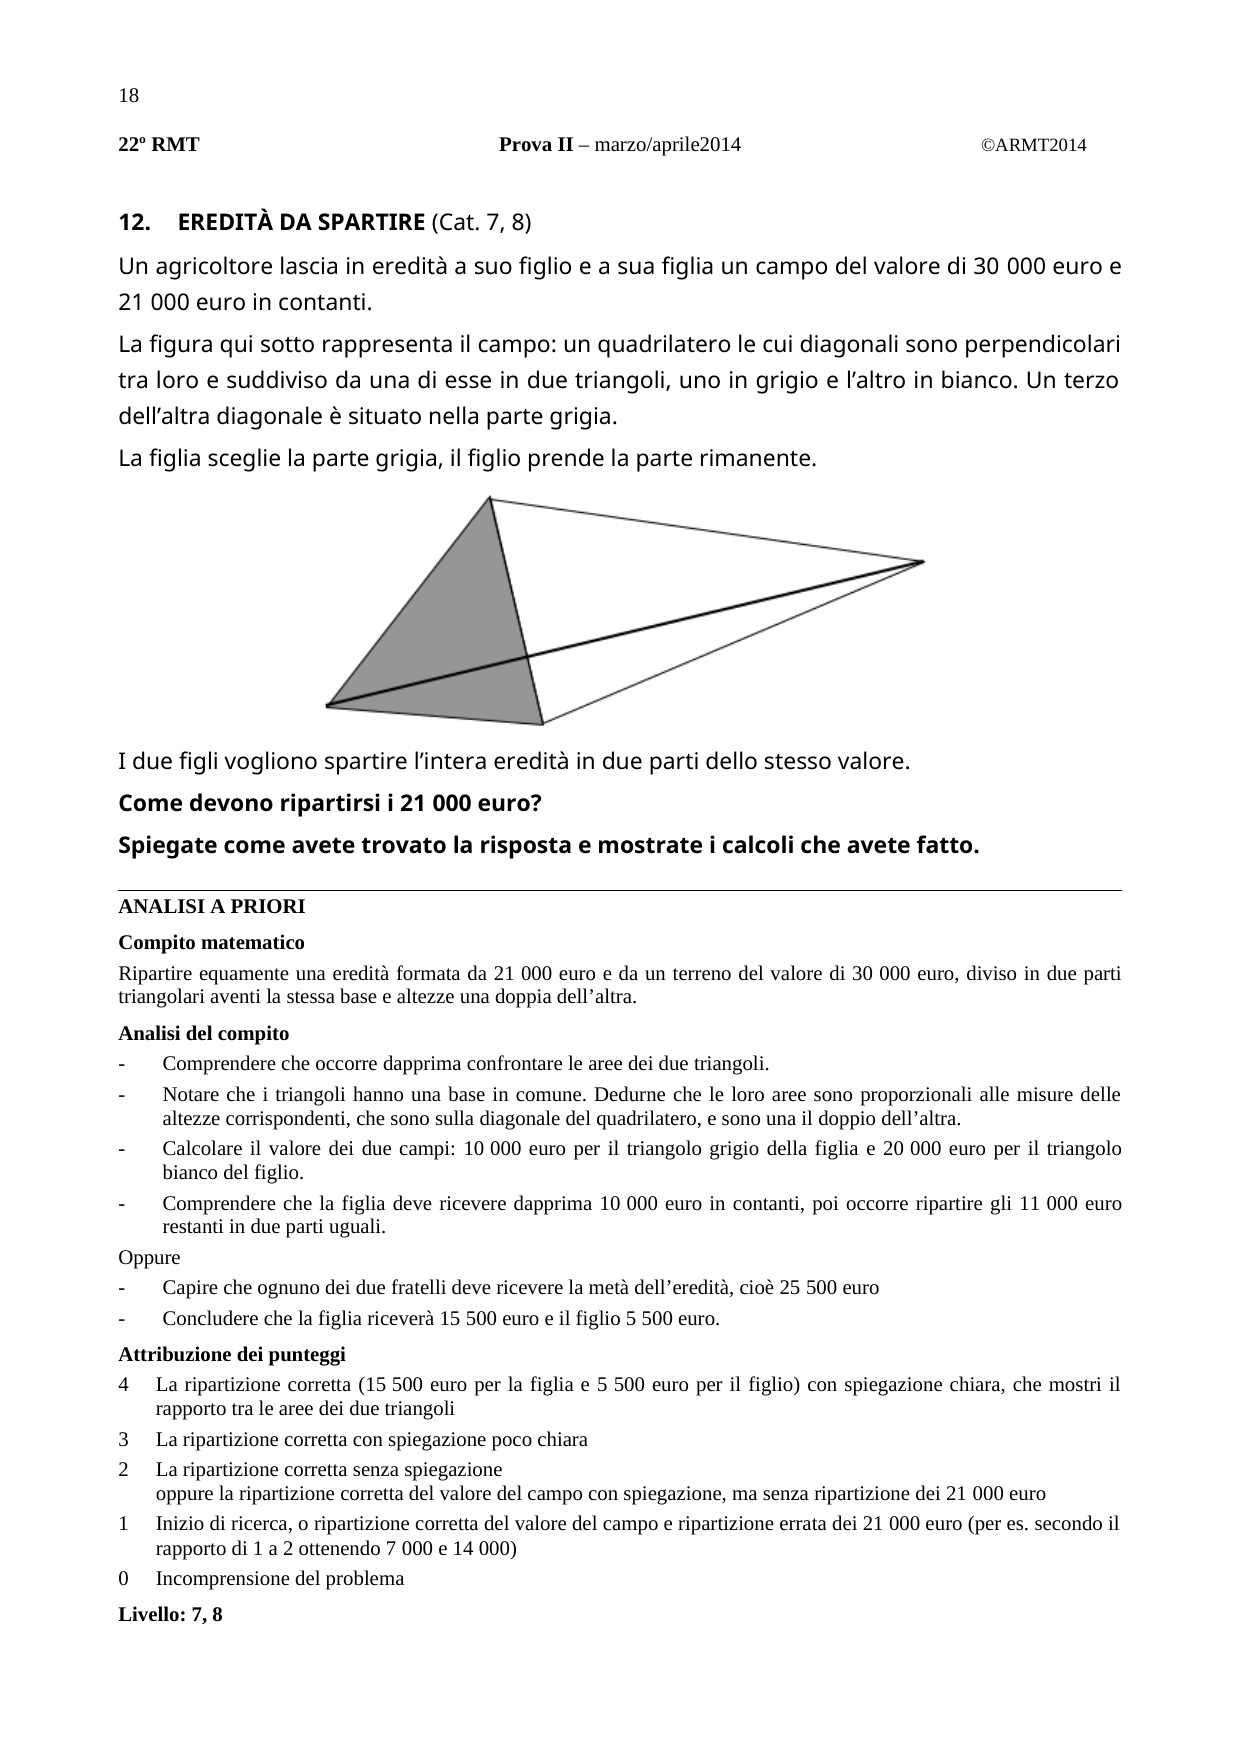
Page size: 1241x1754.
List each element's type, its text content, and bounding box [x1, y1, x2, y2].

text Attribuzione dei punteggi [118, 1342, 1122, 1366]
text Livello: 7, 8 [118, 1602, 1122, 1626]
text Come devono ripartirsi i 21 000 euro? [118, 787, 1122, 818]
text - Comprendere che occorre dapprima confrontare le aree dei due triangoli. [118, 1051, 1122, 1075]
text Ripartire equamente una eredità formata da 21 000 euro e da un terreno del valore di 30 000 euro, diviso in due parti triangolari aventi la stessa base e altezze una doppia dell’altra. [118, 960, 1122, 1008]
text Un agricoltore lascia in eredità a suo figlio e a sua figlia un campo del valore di 30 000 euro e 21 000 euro in contanti. [118, 249, 1122, 317]
text Compito matematico [118, 930, 1122, 954]
text - Notare che i triangoli hanno una base in comune. Dedurne che le loro aree sono proporzionali alle misure delle altezze corrispondenti, che sono sulla diagonale del quadrilatero, e sono una il doppio dell’altra. [118, 1082, 1122, 1130]
text Analisi del compito [118, 1021, 1122, 1045]
text Oppure [118, 1245, 1122, 1269]
text - Calcolare il valore dei due campi: 10 000 euro per il triangolo grigio della figlia e 20 000 euro per il triangolo bianco del figlio. [118, 1136, 1122, 1184]
text analIsI a priori [118, 891, 1122, 918]
picture [307, 477, 934, 739]
text 2 La ripartizione corretta senza spiegazione [118, 1457, 1122, 1481]
text La figlia sceglie la parte grigia, il figlio prende la parte rimanente. [118, 442, 1122, 473]
text - Concludere che la figlia riceverà 15 500 euro e il figlio 5 500 euro. [118, 1305, 1122, 1329]
text 12. EREDITÀ DA SPARTIRE (Cat. 7, 8) [118, 206, 1122, 237]
text - Capire che ognuno dei due fratelli deve ricevere la metà dell’eredità, cioè 25 500 euro [118, 1275, 1122, 1299]
text I due figli vogliono spartire l’intera eredità in due parti dello stesso valore. [118, 745, 1122, 776]
text 1 Inizio di ricerca, o ripartizione corretta del valore del campo e ripartizione errata dei 21 000 euro (per es. secondo il rapporto di 1 a 2 ottenendo 7 000 e 14 000) [118, 1511, 1122, 1559]
text 4 La ripartizione corretta (15 500 euro per la figlia e 5 500 euro per il figlio) con spiegazione chiara, che mostri il rapporto tra le aree dei due triangoli [118, 1372, 1122, 1420]
text - Comprendere che la figlia deve ricevere dapprima 10 000 euro in contanti, poi occorre ripartire gli 11 000 euro restanti in due parti uguali. [118, 1190, 1122, 1238]
text 3 La ripartizione corretta con spiegazione poco chiara [118, 1427, 1122, 1451]
text oppure la ripartizione corretta del valore del campo con spiegazione, ma senza ripartizione dei 21 000 euro [118, 1481, 1122, 1505]
text Spiegate come avete trovato la risposta e mostrate i calcoli che avete fatto. [118, 829, 1122, 861]
text La figura qui sotto rappresenta il campo: un quadrilatero le cui diagonali sono perpendicolari tra loro e suddiviso da una di esse in due triangoli, uno in grigio e l’altro in bianco. Un terzo dell’altra diagonale è situato nella parte grigia. [118, 328, 1122, 431]
text 0 Incomprensione del problema [118, 1566, 1122, 1590]
